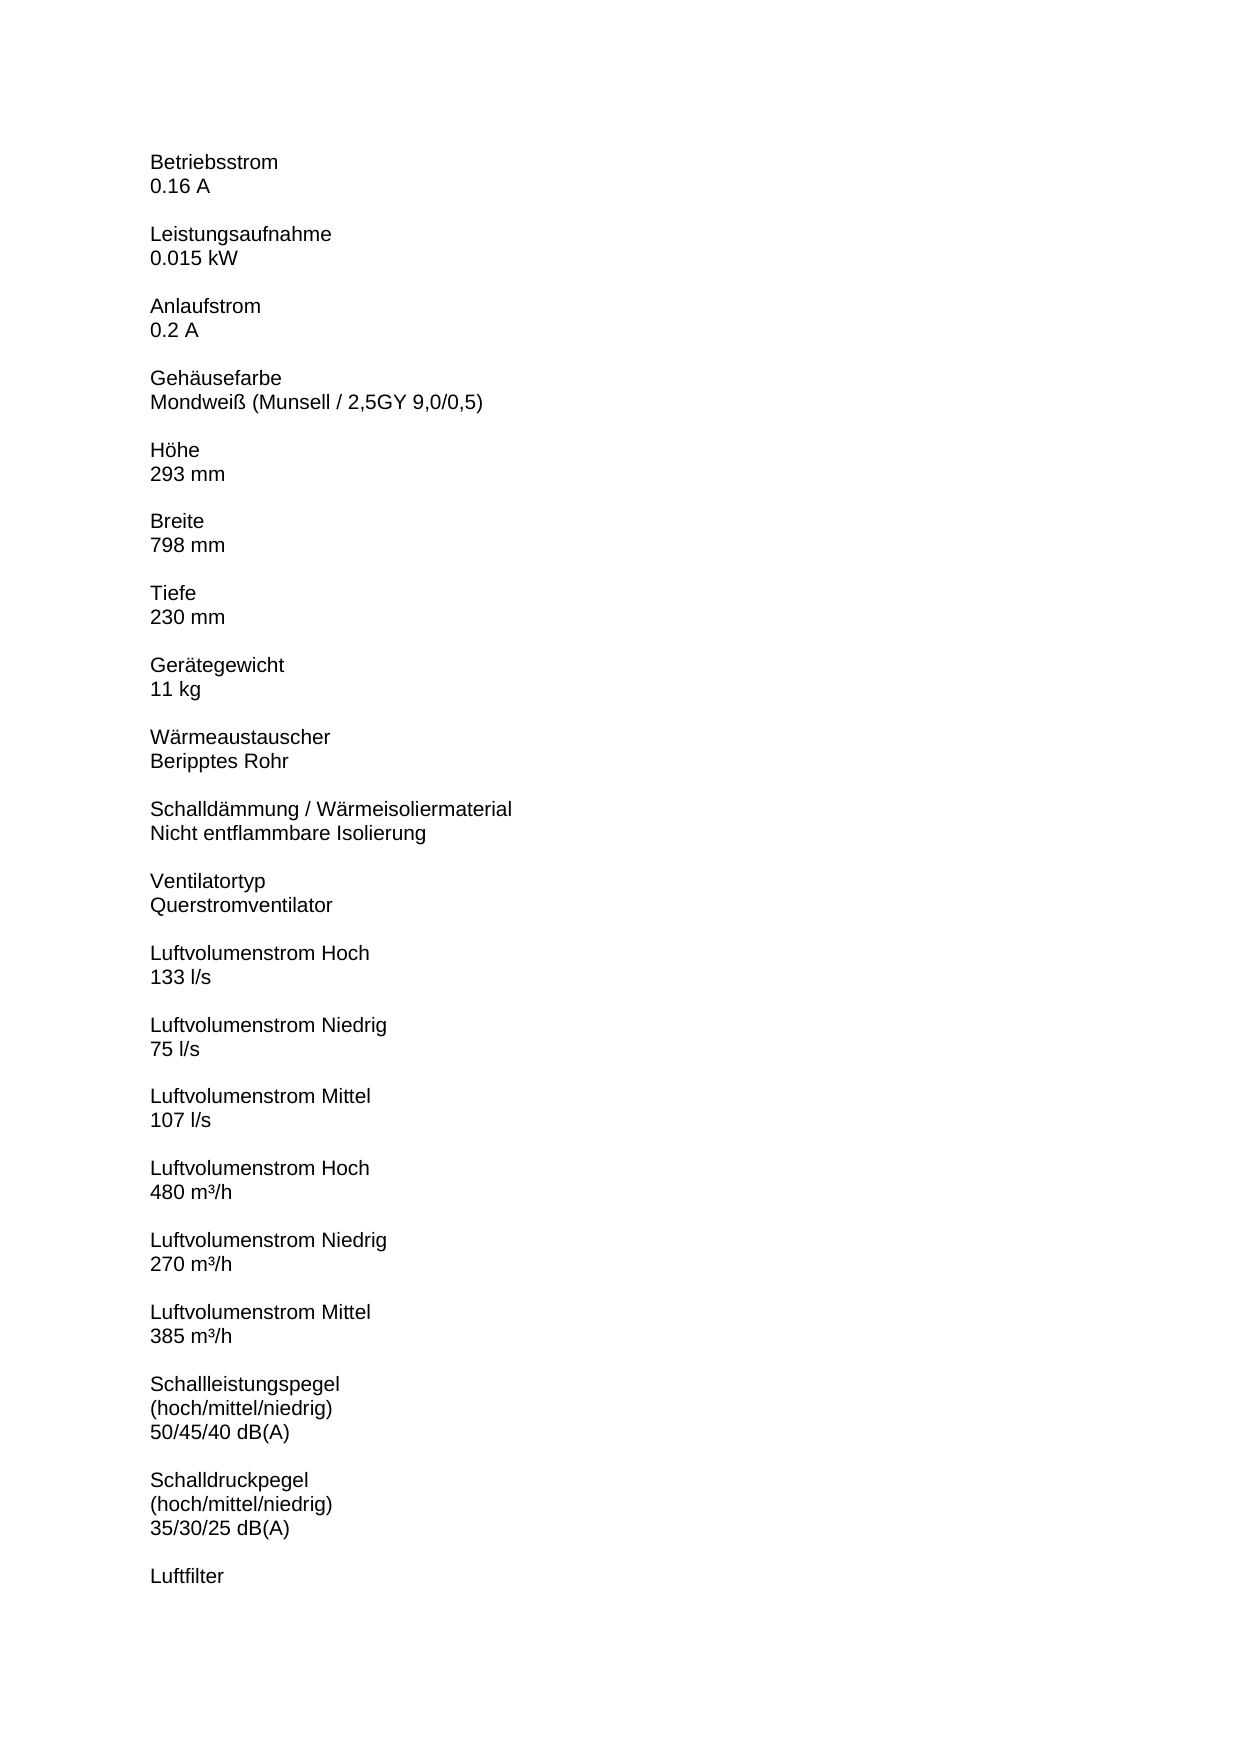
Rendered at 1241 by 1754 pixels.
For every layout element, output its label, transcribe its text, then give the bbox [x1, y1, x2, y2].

text Ventilatortyp [150, 869, 1090, 893]
text Luftfilter [150, 1563, 1090, 1587]
text 230 mm [150, 605, 1090, 629]
text Beripptes Rohr [150, 749, 1090, 773]
text Luftvolumenstrom Mittel [150, 1084, 1090, 1108]
text Wärmeaustauscher [150, 725, 1090, 749]
text 0.2 A [150, 318, 1090, 342]
text Luftvolumenstrom Hoch [150, 1156, 1090, 1180]
text 0.015 kW [150, 246, 1090, 270]
text Höhe [150, 437, 1090, 461]
text Schalldämmung / Wärmeisoliermaterial [150, 797, 1090, 821]
text Tiefe [150, 581, 1090, 605]
text Nicht entflammbare Isolierung [150, 821, 1090, 845]
text Luftvolumenstrom Niedrig [150, 1012, 1090, 1036]
text 35/30/25 dB(A) [150, 1516, 1090, 1539]
text (hoch/mittel/niedrig) [150, 1492, 1090, 1516]
text Luftvolumenstrom Hoch [150, 941, 1090, 964]
text 480 m³/h [150, 1180, 1090, 1204]
text 798 mm [150, 533, 1090, 557]
text 107 l/s [150, 1108, 1090, 1132]
text 133 l/s [150, 964, 1090, 988]
text Leistungsaufnahme [150, 222, 1090, 246]
text Gehäusefarbe [150, 366, 1090, 389]
text 270 m³/h [150, 1252, 1090, 1276]
text 293 mm [150, 461, 1090, 485]
text Betriebsstrom [150, 150, 1090, 174]
text 0.16 A [150, 174, 1090, 198]
text Anlaufstrom [150, 294, 1090, 318]
text 50/45/40 dB(A) [150, 1420, 1090, 1444]
text Mondweiß (Munsell / 2,5GY 9,0/0,5) [150, 389, 1090, 413]
text (hoch/mittel/niedrig) [150, 1396, 1090, 1420]
text Schallleistungspegel [150, 1372, 1090, 1396]
text 11 kg [150, 677, 1090, 701]
text 75 l/s [150, 1036, 1090, 1060]
text Luftvolumenstrom Niedrig [150, 1228, 1090, 1252]
text Schalldruckpegel [150, 1468, 1090, 1492]
text Luftvolumenstrom Mittel [150, 1300, 1090, 1324]
text 385 m³/h [150, 1324, 1090, 1348]
text Querstromventilator [150, 893, 1090, 917]
text Breite [150, 509, 1090, 533]
text Gerätegewicht [150, 653, 1090, 677]
